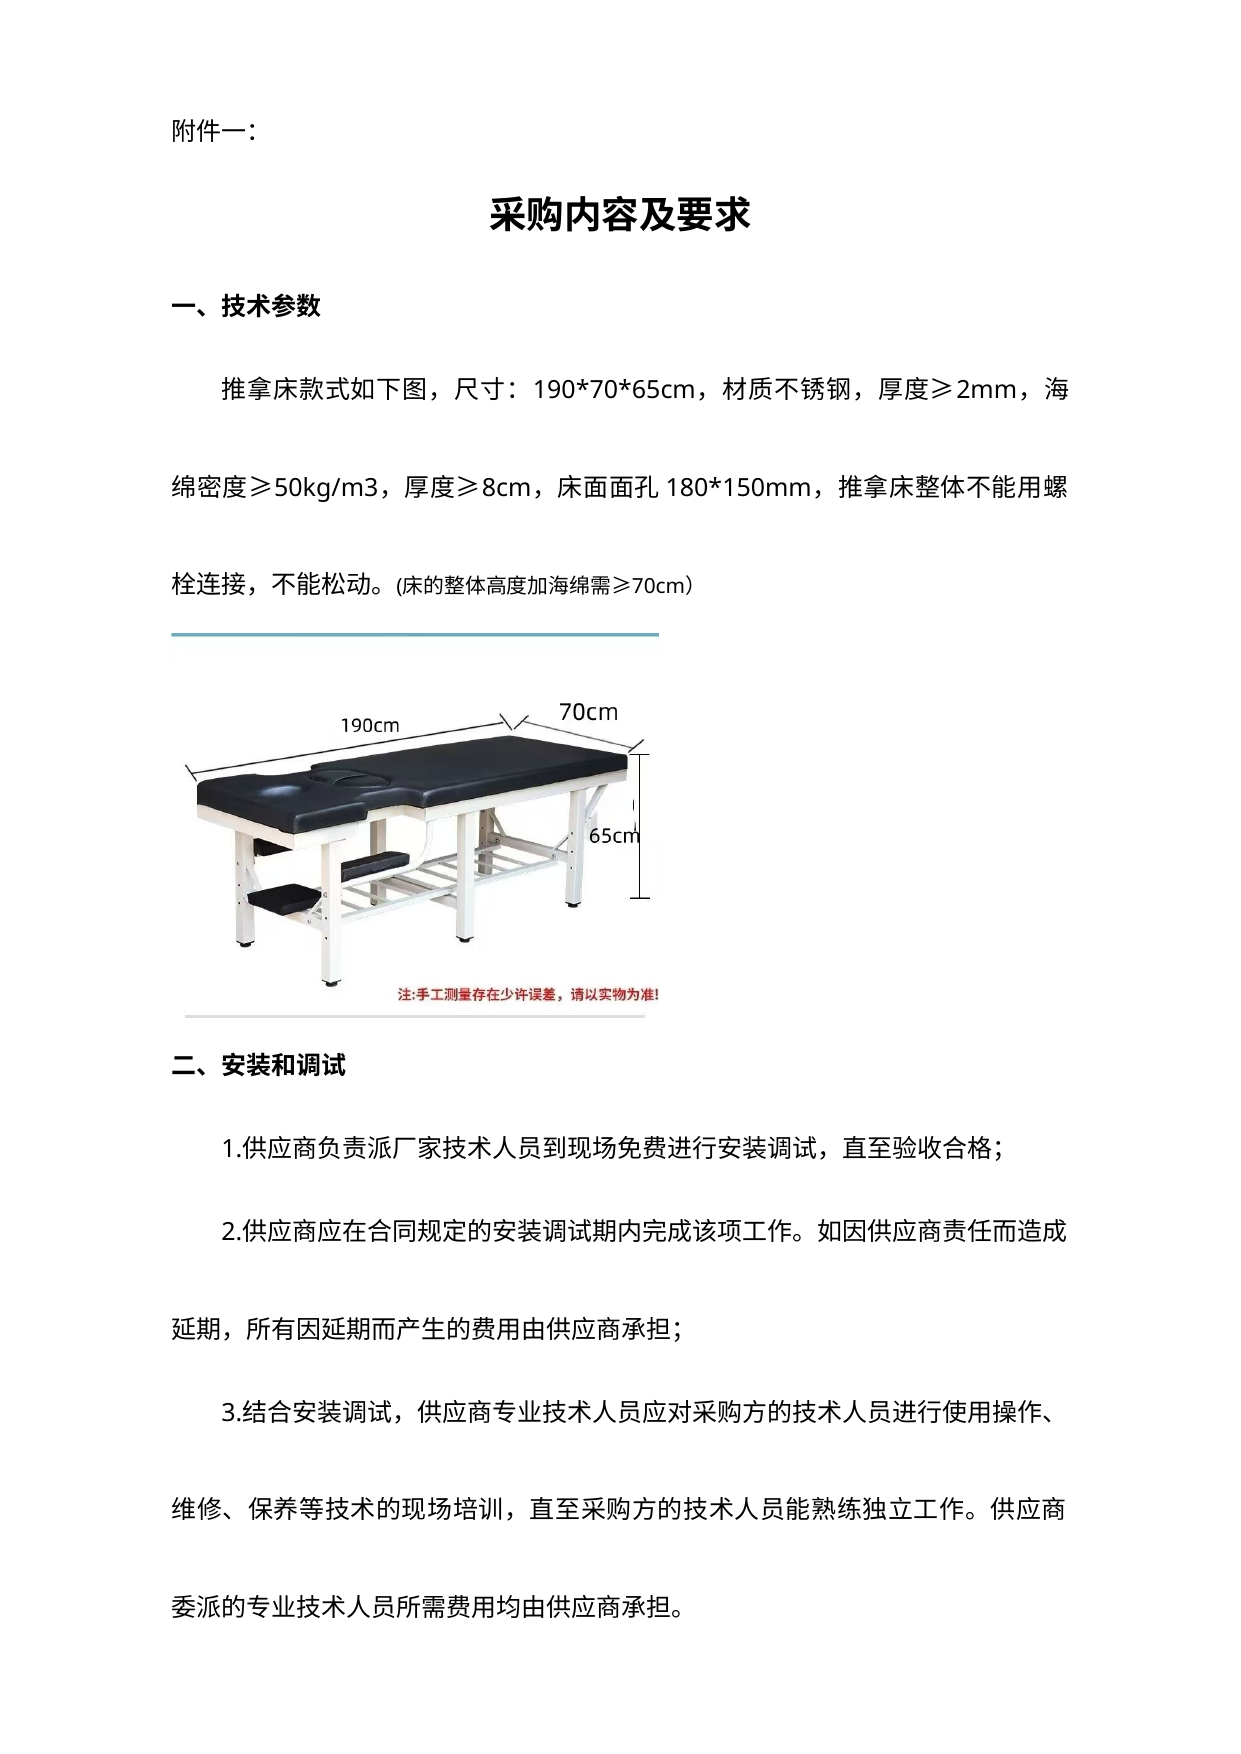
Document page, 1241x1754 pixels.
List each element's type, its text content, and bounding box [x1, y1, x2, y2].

text 采购内容及要求 [171, 180, 1069, 245]
text 2.供应商应在合同规定的安装调试期内完成该项工作。如因供应商责任而造成延期，所有因延期而产生的费用由供应商承担； [171, 1197, 1069, 1360]
text 3.结合安装调试，供应商专业技术人员应对采购方的技术人员进行使用操作、维修、保养等技术的现场培训，直至采购方的技术人员能熟练独立工作。供应商委派的专业技术人员所需费用均由供应商承担。 [171, 1378, 1069, 1638]
text 1.供应商负责派厂家技术人员到现场免费进行安装调试，直至验收合格； [171, 1114, 1069, 1179]
text 附件一： [171, 97, 1069, 162]
picture [171, 633, 659, 1018]
text 推拿床款式如下图，尺寸：190*70*65cm，材质不锈钢，厚度≥2mm，海绵密度≥50kg/m3，厚度≥8cm，床面面孔180*150mm，推拿床整体不能用螺栓连接，不能松动。(床的整体高度加海绵需≥70cm） [171, 355, 1069, 615]
text 一、技术参数 [171, 272, 1069, 337]
text 二、安装和调试 [171, 1031, 1069, 1096]
